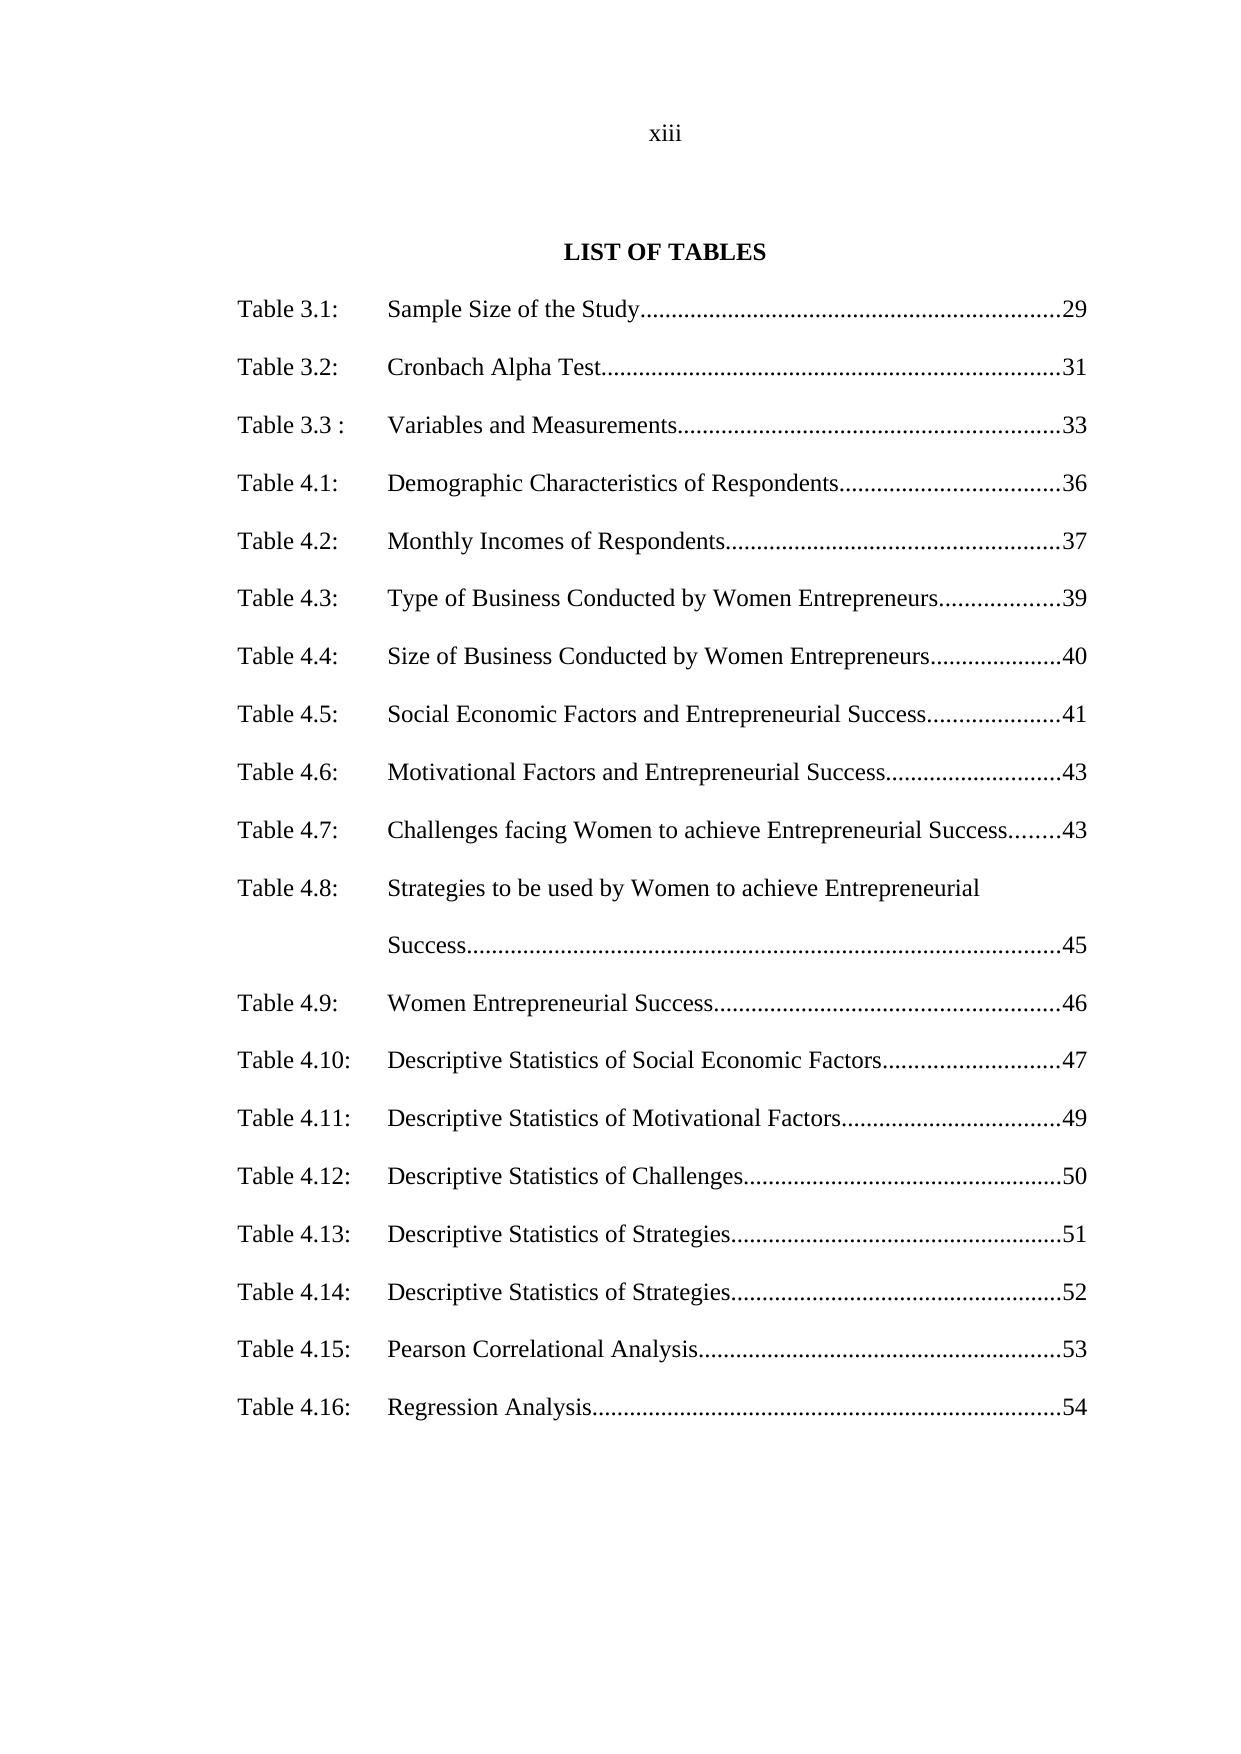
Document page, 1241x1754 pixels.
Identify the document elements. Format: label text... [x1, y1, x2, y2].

text Table 4.9: Women Entrepreneurial Success 46 [237, 988, 1018, 1016]
text Table 4.8: Strategies to be used by Women to achieve Entrepreneurial Success 45 [237, 873, 1018, 959]
text Table 4.6: Motivational Factors and Entrepreneurial Success 43 [237, 757, 1018, 786]
text Table 4.12: Descriptive Statistics of Challenges 50 [237, 1161, 1018, 1190]
text Table 4.3: Type of Business Conducted by Women Entrepreneurs 39 [237, 583, 1018, 612]
text Table 4.7: Challenges facing Women to achieve Entrepreneurial Success 43 [237, 815, 1018, 843]
text Table 3.1: Sample Size of the Study 29 [237, 294, 1018, 323]
text Table 4.5: Social Economic Factors and Entrepreneurial Success 41 [237, 699, 1018, 728]
text Table 4.11: Descriptive Statistics of Motivational Factors 49 [237, 1103, 1018, 1132]
text Table 4.14: Descriptive Statistics of Strategies 52 [237, 1277, 1018, 1305]
text Table 4.15: Pearson Correlational Analysis 53 [237, 1334, 1018, 1363]
text Table 3.2: Cronbach Alpha Test 31 [237, 352, 1018, 381]
text Table 4.10: Descriptive Statistics of Social Economic Factors 47 [237, 1045, 1018, 1074]
text Table 4.13: Descriptive Statistics of Strategies 51 [237, 1219, 1018, 1248]
text Table 4.2: Monthly Incomes of Respondents 37 [237, 526, 1018, 554]
text Table 4.1: Demographic Characteristics of Respondents 36 [237, 468, 1018, 497]
text Table 4.16: Regression Analysis 54 [237, 1392, 1018, 1421]
text Table 3.3 : Variables and Measurements 33 [237, 410, 1018, 439]
text Table 4.4: Size of Business Conducted by Women Entrepreneurs 40 [237, 641, 1018, 670]
subtitle LIST OF TABLES [237, 237, 1093, 266]
